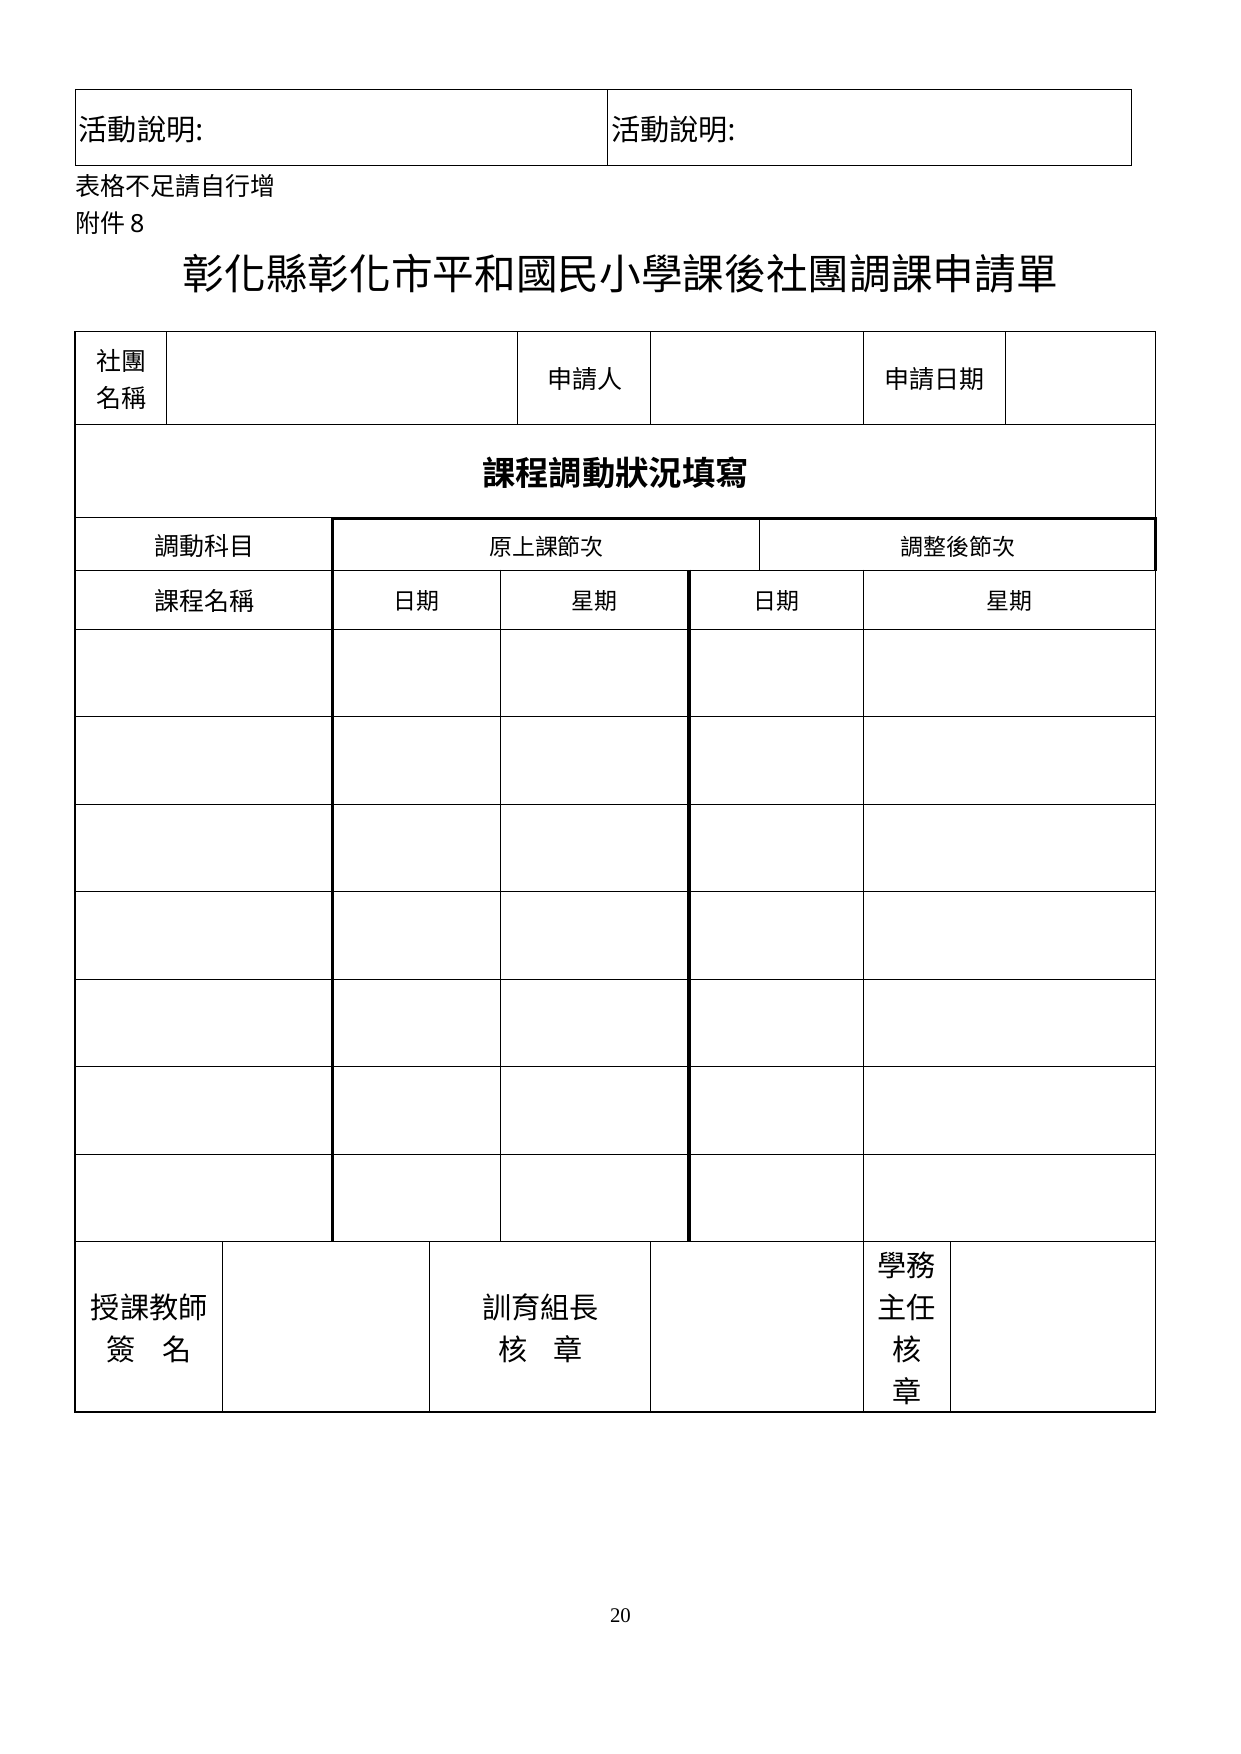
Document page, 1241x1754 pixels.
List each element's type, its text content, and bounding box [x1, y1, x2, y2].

table_cell 原上課節次 [334, 520, 759, 569]
table_cell [501, 1155, 687, 1241]
table_cell 星期 [864, 571, 1155, 629]
table_cell 課程名稱 [76, 571, 331, 629]
table_cell [501, 717, 687, 804]
table_cell [651, 1242, 863, 1411]
table_cell [691, 892, 863, 979]
table_cell [864, 805, 1155, 891]
table_cell [864, 717, 1155, 804]
table_header 社團 名稱 [76, 332, 166, 424]
table_cell [864, 1155, 1155, 1241]
table_cell [334, 892, 500, 979]
table_header [1006, 332, 1155, 424]
table_cell [501, 630, 687, 716]
table_cell [691, 630, 863, 716]
table_header [651, 332, 863, 424]
table_cell [691, 1067, 863, 1154]
table_header 申請人 [518, 332, 650, 424]
table_cell [76, 717, 331, 804]
table_cell 日期 [334, 571, 500, 629]
table_cell [76, 1155, 331, 1241]
table_cell [501, 892, 687, 979]
text 彰化縣彰化市平和國民小學課後社團調課申請單 [75, 241, 1165, 301]
table_cell [334, 980, 500, 1066]
table_header [167, 332, 517, 424]
table_cell [691, 805, 863, 891]
table_cell [501, 980, 687, 1066]
table_cell 學務主任 核 章 [864, 1242, 950, 1411]
table_cell 星期 [501, 571, 687, 629]
text 附件8 [75, 203, 1165, 241]
table_cell 活動說明: [76, 90, 607, 165]
table_cell [864, 892, 1155, 979]
table_cell [501, 1067, 687, 1154]
table_cell 課程調動狀況填寫 [76, 425, 1155, 517]
table_cell 日期 [691, 571, 863, 629]
table_cell [76, 980, 331, 1066]
table_cell [691, 717, 863, 804]
table_cell 活動說明: [608, 90, 1131, 165]
table_cell [864, 630, 1155, 716]
table_cell [691, 980, 863, 1066]
table_cell [76, 1067, 331, 1154]
table_cell 調動科目 [76, 518, 331, 569]
table_cell [76, 892, 331, 979]
table_cell [864, 1067, 1155, 1154]
table_header 申請日期 [864, 332, 1005, 424]
table_cell 授課教師 簽 名 [76, 1242, 222, 1411]
table_cell [864, 980, 1155, 1066]
table_cell [334, 1155, 500, 1241]
table_cell [334, 805, 500, 891]
table_cell [223, 1242, 429, 1411]
table_cell [501, 805, 687, 891]
table_cell [334, 1067, 500, 1154]
table_cell [76, 630, 331, 716]
table_cell [334, 630, 500, 716]
table_cell [951, 1242, 1155, 1411]
table_cell 調整後節次 [760, 520, 1154, 569]
text 表格不足請自行增 [75, 166, 1165, 203]
table_cell [76, 805, 331, 891]
table_cell [334, 717, 500, 804]
table_cell [691, 1155, 863, 1241]
table_cell 訓育組長 核 章 [430, 1242, 650, 1411]
